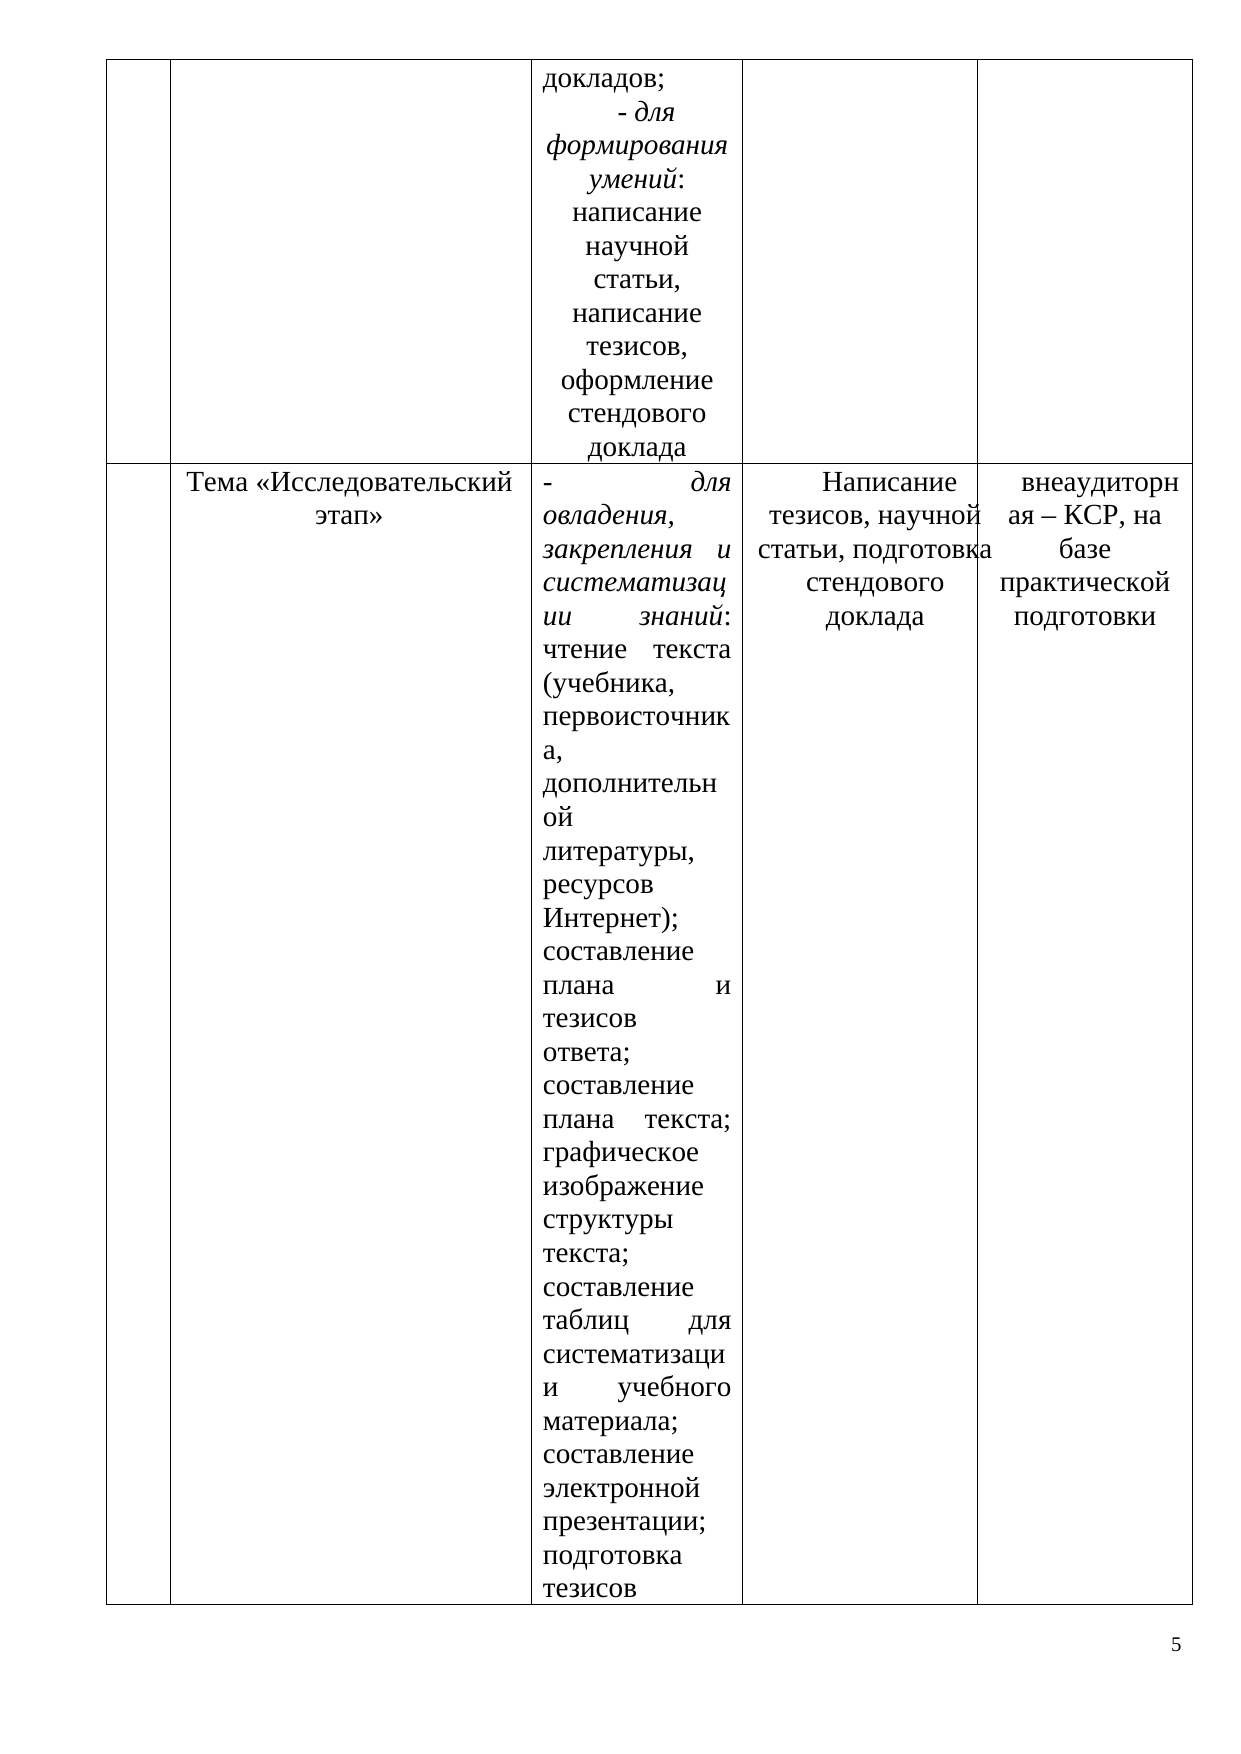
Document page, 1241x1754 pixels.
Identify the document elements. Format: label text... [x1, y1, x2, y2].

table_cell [978, 60, 1192, 463]
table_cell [978, 464, 1192, 1604]
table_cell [171, 464, 531, 1604]
table_cell [107, 60, 170, 463]
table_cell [743, 464, 977, 1604]
table_cell Т [107, 464, 170, 1604]
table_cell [743, 60, 977, 463]
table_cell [532, 464, 742, 1604]
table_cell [171, 60, 531, 463]
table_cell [532, 60, 742, 463]
